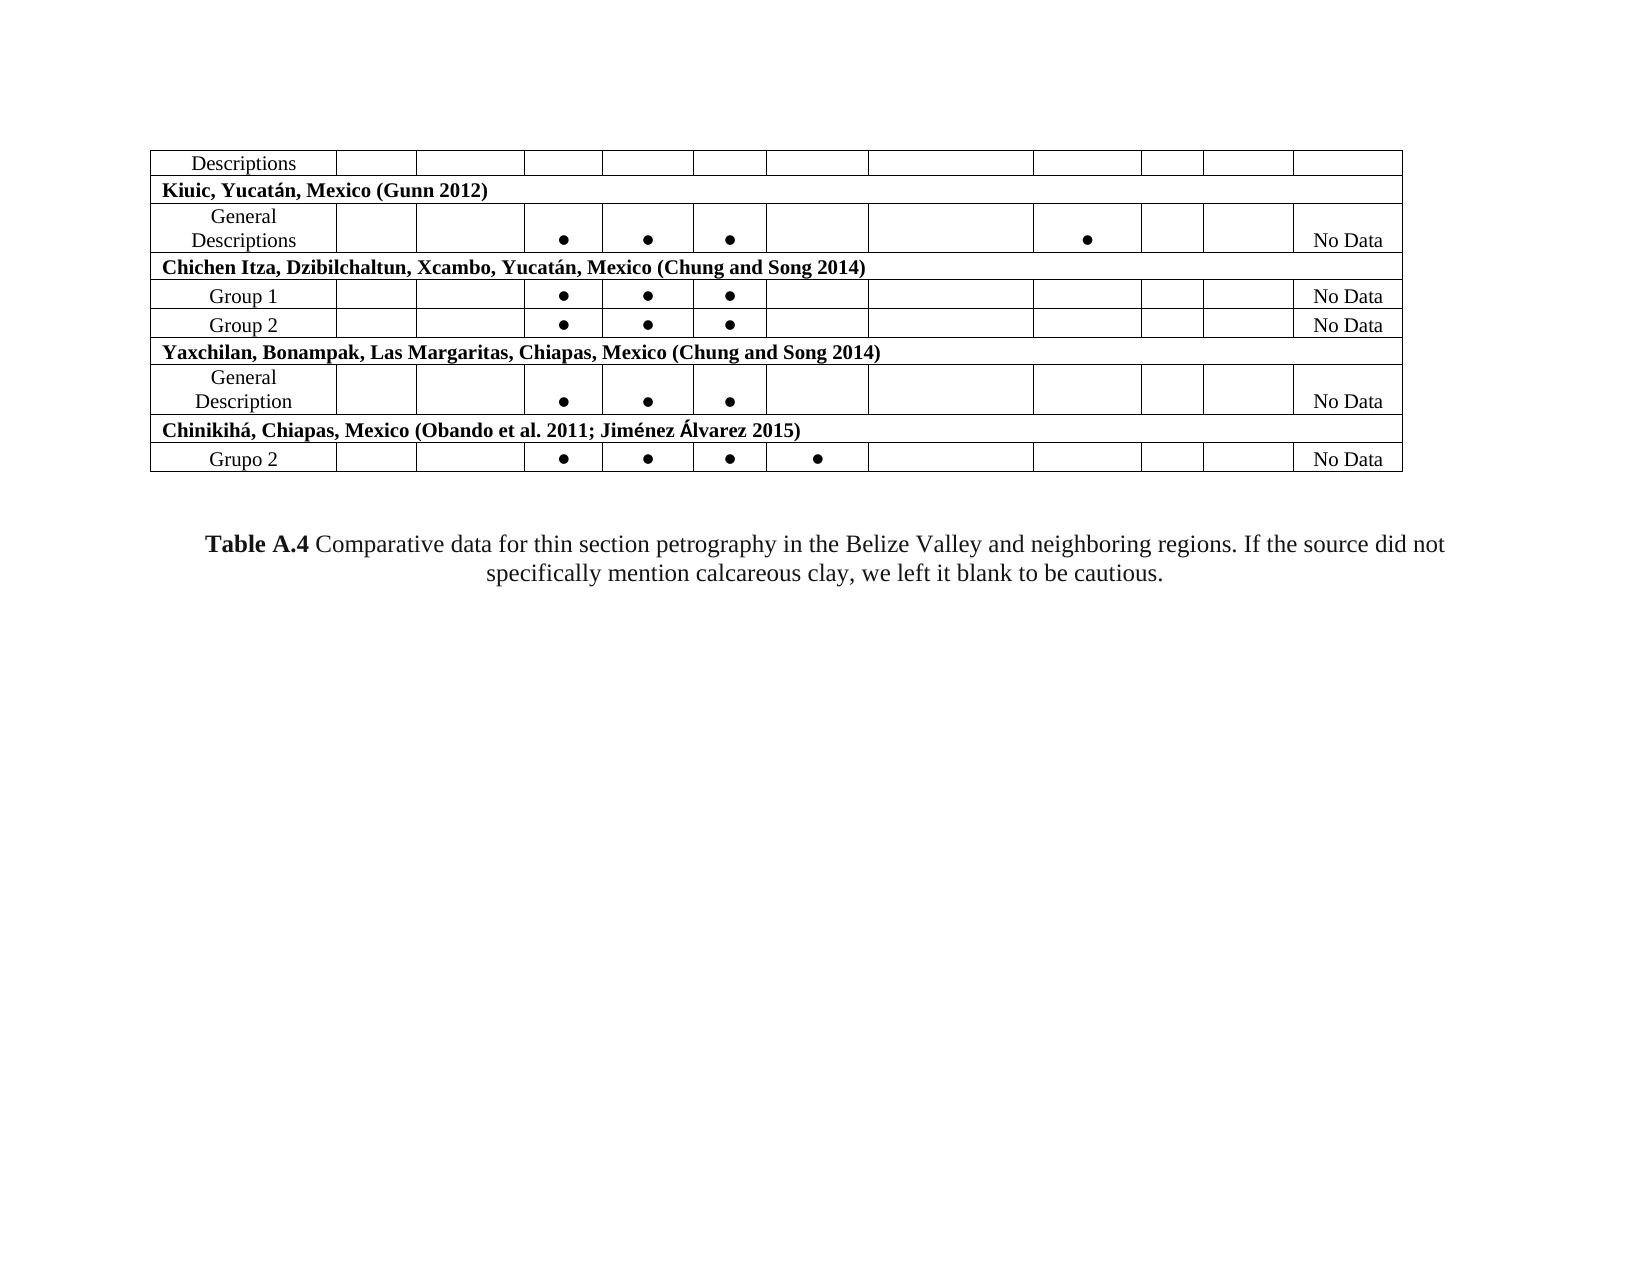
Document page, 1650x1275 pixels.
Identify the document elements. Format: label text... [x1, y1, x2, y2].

table_cell [869, 280, 1033, 308]
table_cell ● [603, 443, 693, 471]
table_cell ● [1034, 151, 1141, 175]
table_cell [417, 309, 524, 337]
table_cell ● [525, 280, 602, 308]
table_cell ● [694, 204, 766, 252]
table_cell ● [603, 365, 693, 413]
table_cell [417, 151, 524, 175]
table_cell General Descriptions [151, 204, 336, 252]
table_cell ● [767, 443, 868, 471]
table_cell ● [694, 443, 766, 471]
table_cell [337, 309, 416, 337]
table_cell ● [525, 365, 602, 413]
table_cell ● [525, 309, 602, 337]
table_cell [1204, 309, 1293, 337]
table_cell [1204, 151, 1293, 175]
table_cell [417, 280, 524, 308]
table_cell ● [694, 309, 766, 337]
table_cell [869, 204, 1033, 252]
table_cell Kiuic, Yucatán, Mexico (Gunn 2012) [151, 176, 1402, 203]
table_cell No Data [1294, 309, 1402, 337]
table_cell [337, 204, 416, 252]
table_cell ● [603, 151, 693, 175]
table_cell [337, 280, 416, 308]
table_cell General Description [151, 365, 336, 413]
table_cell [1142, 365, 1203, 413]
table_cell [337, 443, 416, 471]
table_cell [1142, 151, 1203, 175]
table_cell ● [603, 204, 693, 252]
table_cell [1142, 204, 1203, 252]
table_cell Group 1 [151, 280, 336, 308]
table_cell No Data [1294, 280, 1402, 308]
table_cell ● [525, 443, 602, 471]
table_cell Chichen Itza, Dzibilchaltun, Xcambo, Yucatán, Mexico (Chung and Song 2014) [151, 253, 1402, 279]
table_cell [1034, 309, 1141, 337]
table_cell [1034, 365, 1141, 413]
table_cell [767, 151, 868, 175]
table_cell [1142, 443, 1203, 471]
table_cell ● [525, 151, 602, 175]
table_cell ● [694, 280, 766, 308]
text Table A.4 Comparative data for thin section petrography in the Belize Valley and neighboring regions. If the source did not specifically mention calcareous clay, we left it blank to be cautious. [150, 529, 1500, 587]
table_cell [1204, 280, 1293, 308]
table_cell [417, 204, 524, 252]
table_cell No Data [1294, 443, 1402, 471]
table_cell [417, 365, 524, 413]
table_cell [1294, 151, 1402, 175]
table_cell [151, 151, 336, 175]
table_cell [417, 443, 524, 471]
table_cell [337, 151, 416, 175]
table_cell [869, 365, 1033, 413]
table_cell No Data [1294, 365, 1402, 413]
table_cell Group 2 [151, 309, 336, 337]
table_cell ● [694, 151, 766, 175]
table_cell No Data [1294, 204, 1402, 252]
table_cell [1142, 280, 1203, 308]
table_cell ● [694, 365, 766, 413]
table_cell ● [1034, 204, 1141, 252]
table_cell [767, 365, 868, 413]
table_cell [767, 280, 868, 308]
table_cell [1204, 443, 1293, 471]
table_cell ● [603, 280, 693, 308]
table_cell [869, 151, 1033, 175]
table_cell Grupo 2 [151, 443, 336, 471]
table_cell [337, 365, 416, 413]
table_cell [869, 443, 1033, 471]
table_cell [1142, 309, 1203, 337]
table_cell [1204, 204, 1293, 252]
table_cell Chinikihá, Chiapas, Mexico (Obando et al. 2011; Jiménez Álvarez 2015) [151, 415, 1402, 442]
table_cell ● [603, 309, 693, 337]
table_cell [1034, 443, 1141, 471]
table_cell [869, 309, 1033, 337]
table_cell [1034, 280, 1141, 308]
table_cell [767, 309, 868, 337]
table_cell ● [525, 204, 602, 252]
table_cell [1204, 365, 1293, 413]
table_cell Yaxchilan, Bonampak, Las Margaritas, Chiapas, Mexico (Chung and Song 2014) [151, 338, 1402, 364]
table_cell [767, 204, 868, 252]
